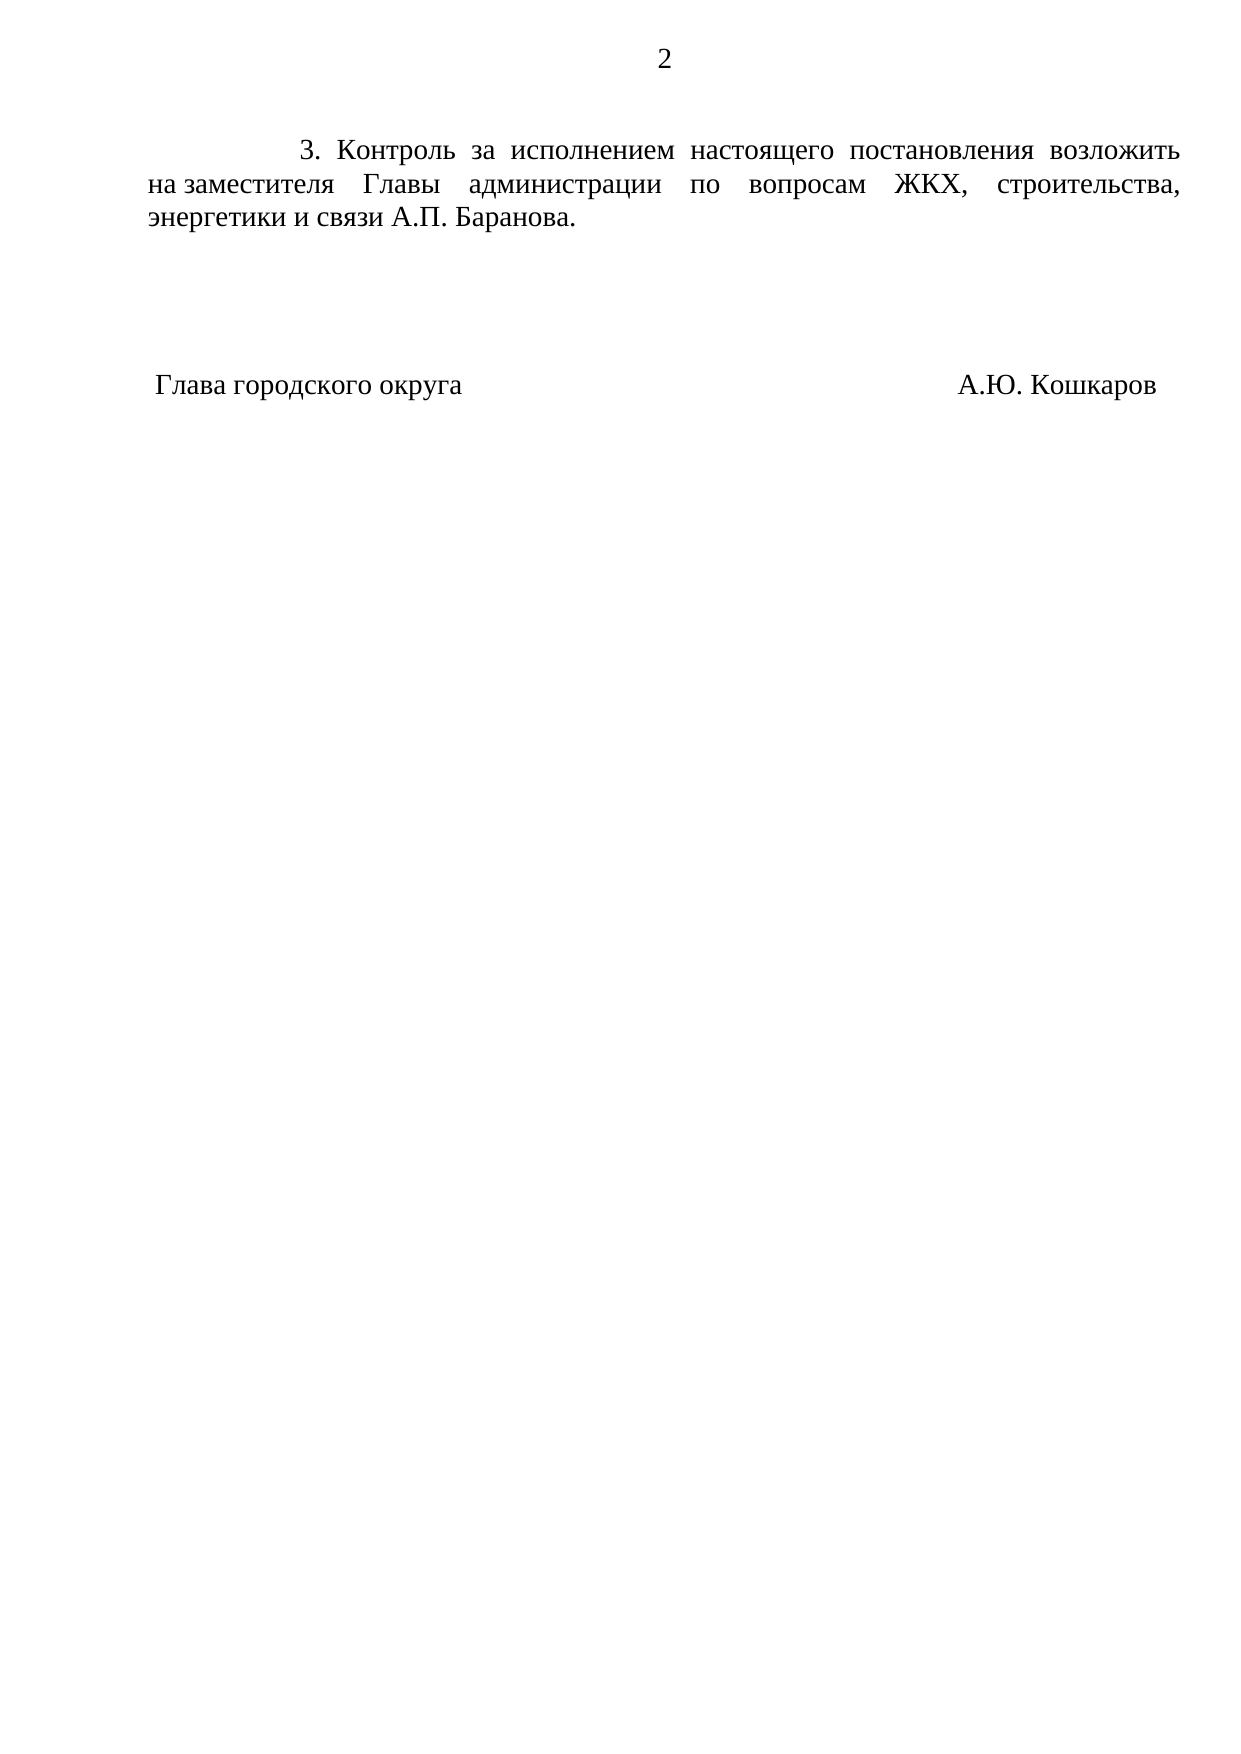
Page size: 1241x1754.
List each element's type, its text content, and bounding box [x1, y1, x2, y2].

text 3. Контроль за исполнением настоящего постановления возложить на заместителя Главы администрации по вопросам ЖКХ, строительства, энергетики и связи А.П. Баранова. [148, 132, 1181, 233]
text Глава городского округа А.Ю. Кошкаров [148, 367, 1181, 401]
